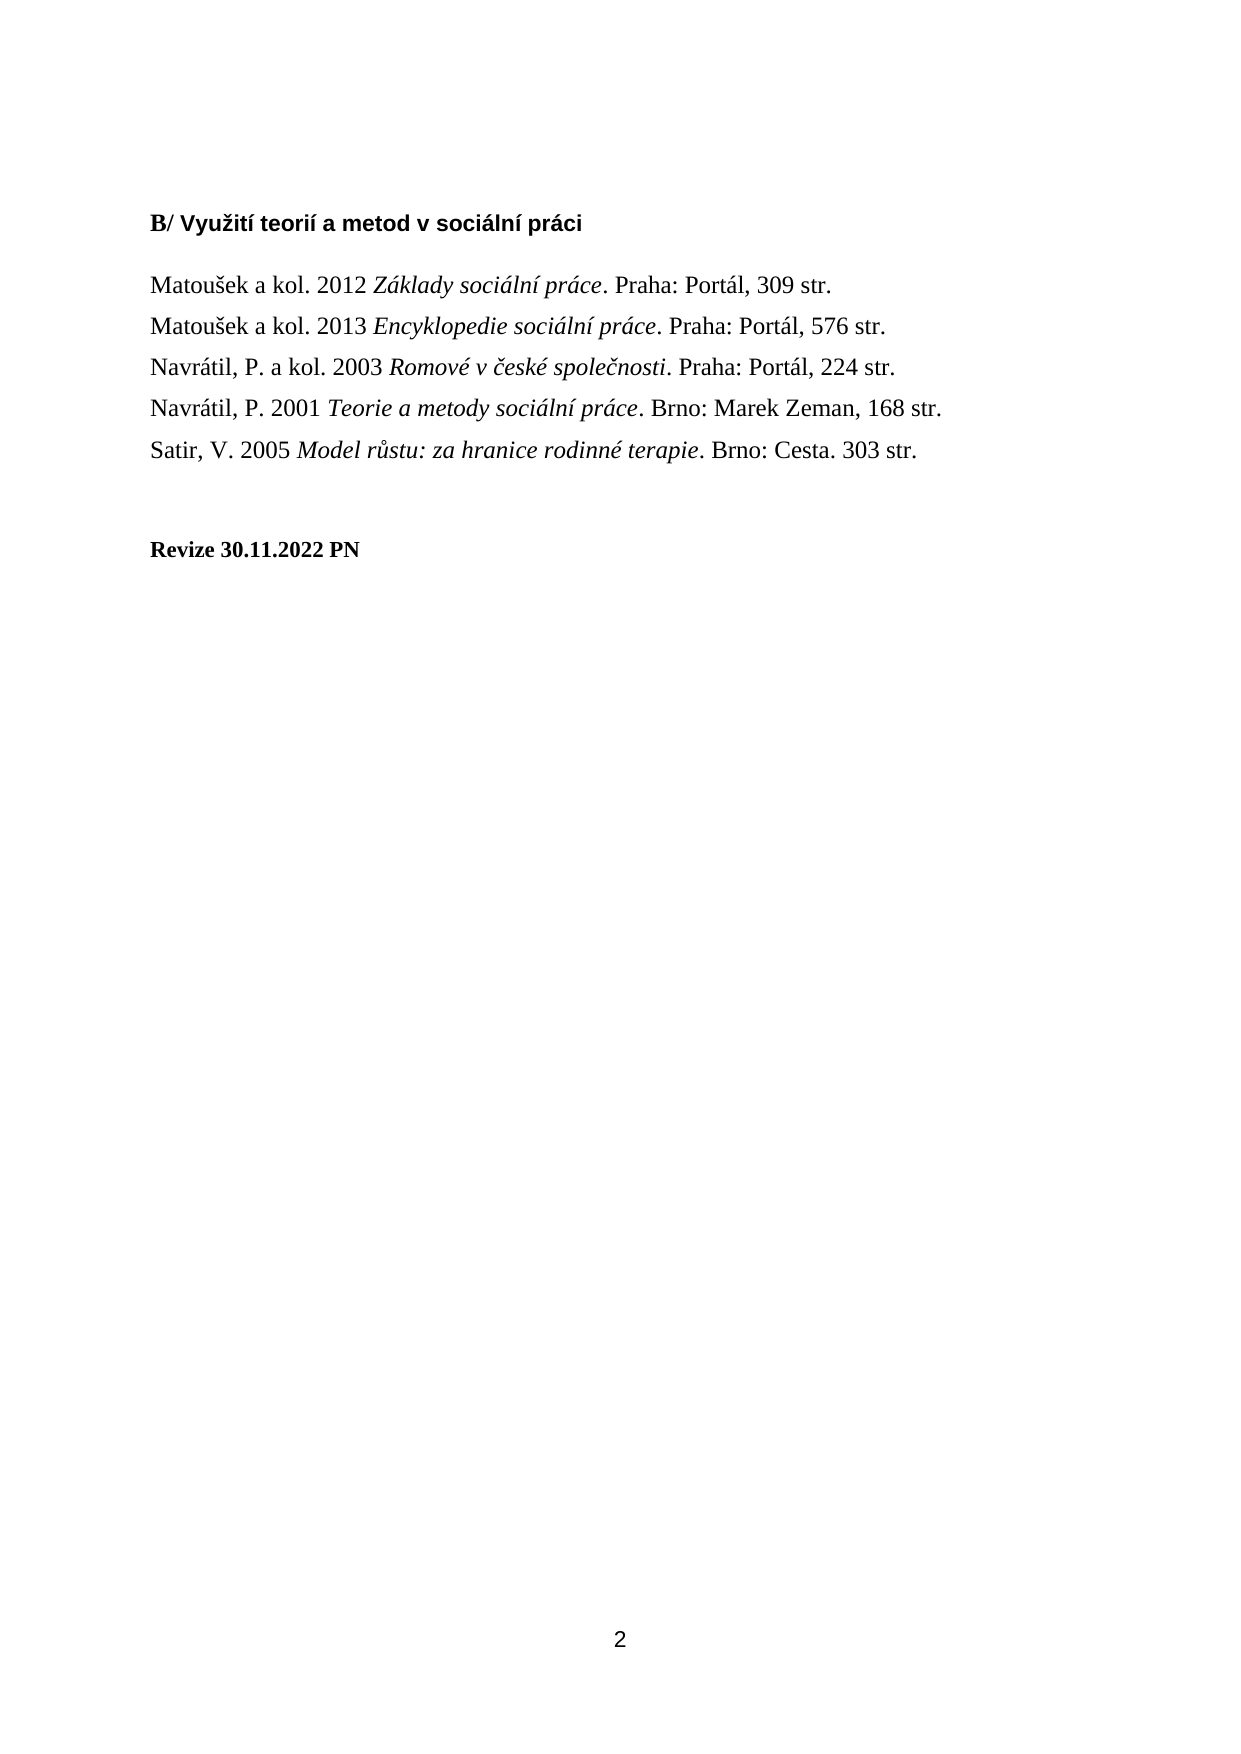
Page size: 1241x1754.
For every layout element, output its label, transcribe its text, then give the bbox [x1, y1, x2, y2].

text Satir, V. 2005 Model růstu: za hranice rodinné terapie. Brno: Cesta. 303 str. [150, 435, 1090, 463]
text Revize 30.11.2022 PN [150, 536, 1090, 563]
text Matoušek a kol. 2013 Encyklopedie sociální práce. Praha: Portál, 576 str. [150, 311, 1090, 340]
text Navrátil, P. 2001 Teorie a metody sociální práce. Brno: Marek Zeman, 168 str. [150, 393, 1090, 422]
text Matoušek a kol. 2012 Základy sociální práce. Praha: Portál, 309 str. [150, 270, 1090, 298]
text Navrátil, P. a kol. 2003 Romové v české společnosti. Praha: Portál, 224 str. [150, 352, 1090, 381]
text B/ Využití teorií a metod v sociální práci [150, 208, 1090, 237]
